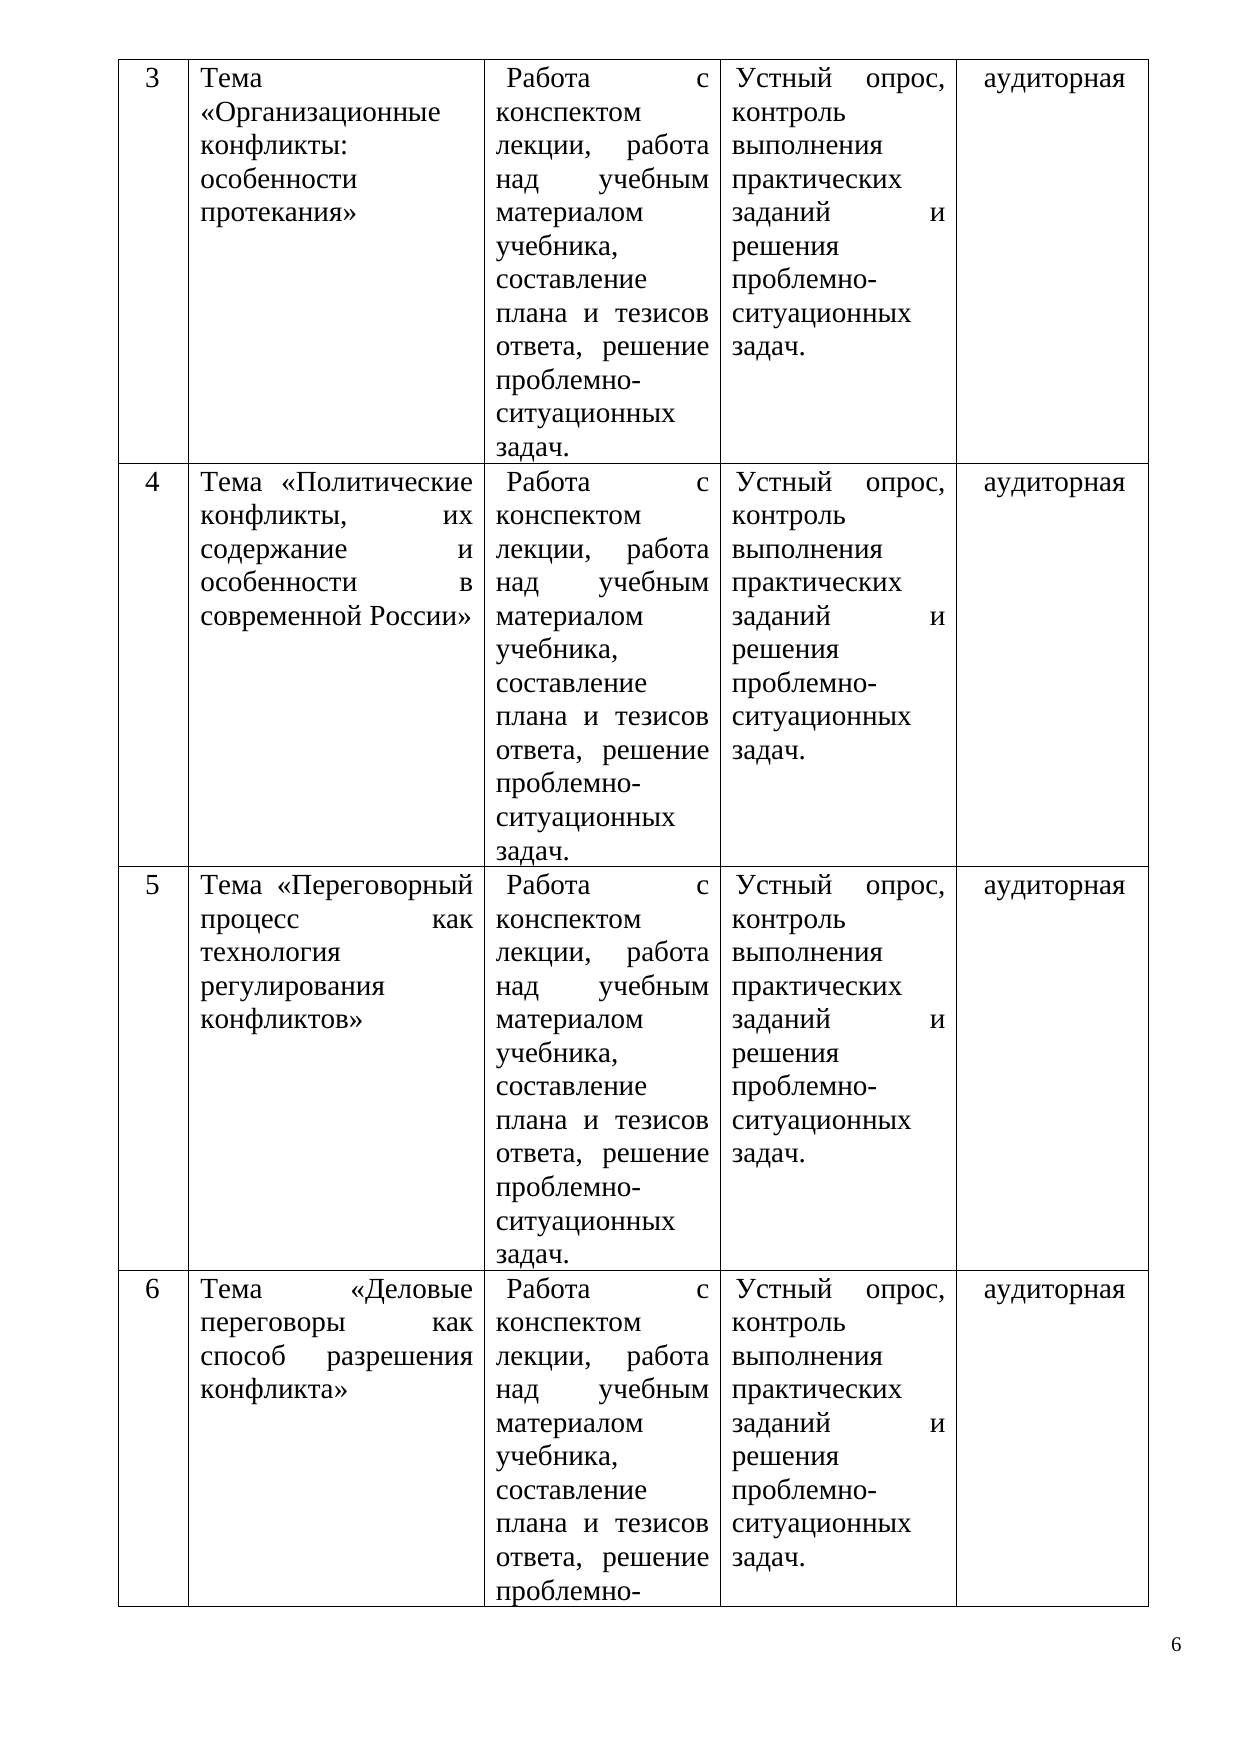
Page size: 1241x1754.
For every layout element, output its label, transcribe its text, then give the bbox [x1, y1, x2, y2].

table_cell аудиторная [957, 464, 1148, 866]
table_cell Тема «Организационные конфликты: особенности протекания» [189, 60, 484, 463]
table_cell Тема «Переговорный процесс как технология регулирования конфликтов» [189, 867, 484, 1270]
table_cell 4 [119, 464, 188, 866]
table_cell Тема «Политические конфликты, их содержание и особенности в современной России» [189, 464, 484, 866]
table_cell аудиторная [957, 1271, 1148, 1606]
table_cell Работа с конспектом лекции, работа над учебным материалом учебника, составление плана и тезисов ответа, решение проблемно-ситуационных задач. [485, 464, 720, 866]
table_cell 5 [119, 867, 188, 1270]
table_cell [721, 1271, 956, 1606]
table_cell аудиторная [957, 867, 1148, 1270]
table_cell Работа с конспектом лекции, работа над учебным материалом учебника, составление плана и тезисов ответа, решение проблемно-ситуационных задач. [485, 867, 720, 1270]
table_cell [189, 1271, 484, 1606]
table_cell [485, 60, 720, 463]
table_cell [485, 1271, 720, 1606]
table_cell аудиторная [957, 60, 1148, 463]
table_cell 6 [119, 1271, 188, 1606]
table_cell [721, 60, 956, 463]
table_cell 3 [119, 60, 188, 463]
table_cell Устный опрос, контроль выполнения практических заданий и решения проблемно-ситуационных задач. [721, 867, 956, 1270]
table_cell Устный опрос, контроль выполнения практических заданий и решения проблемно-ситуационных задач. [721, 464, 956, 866]
